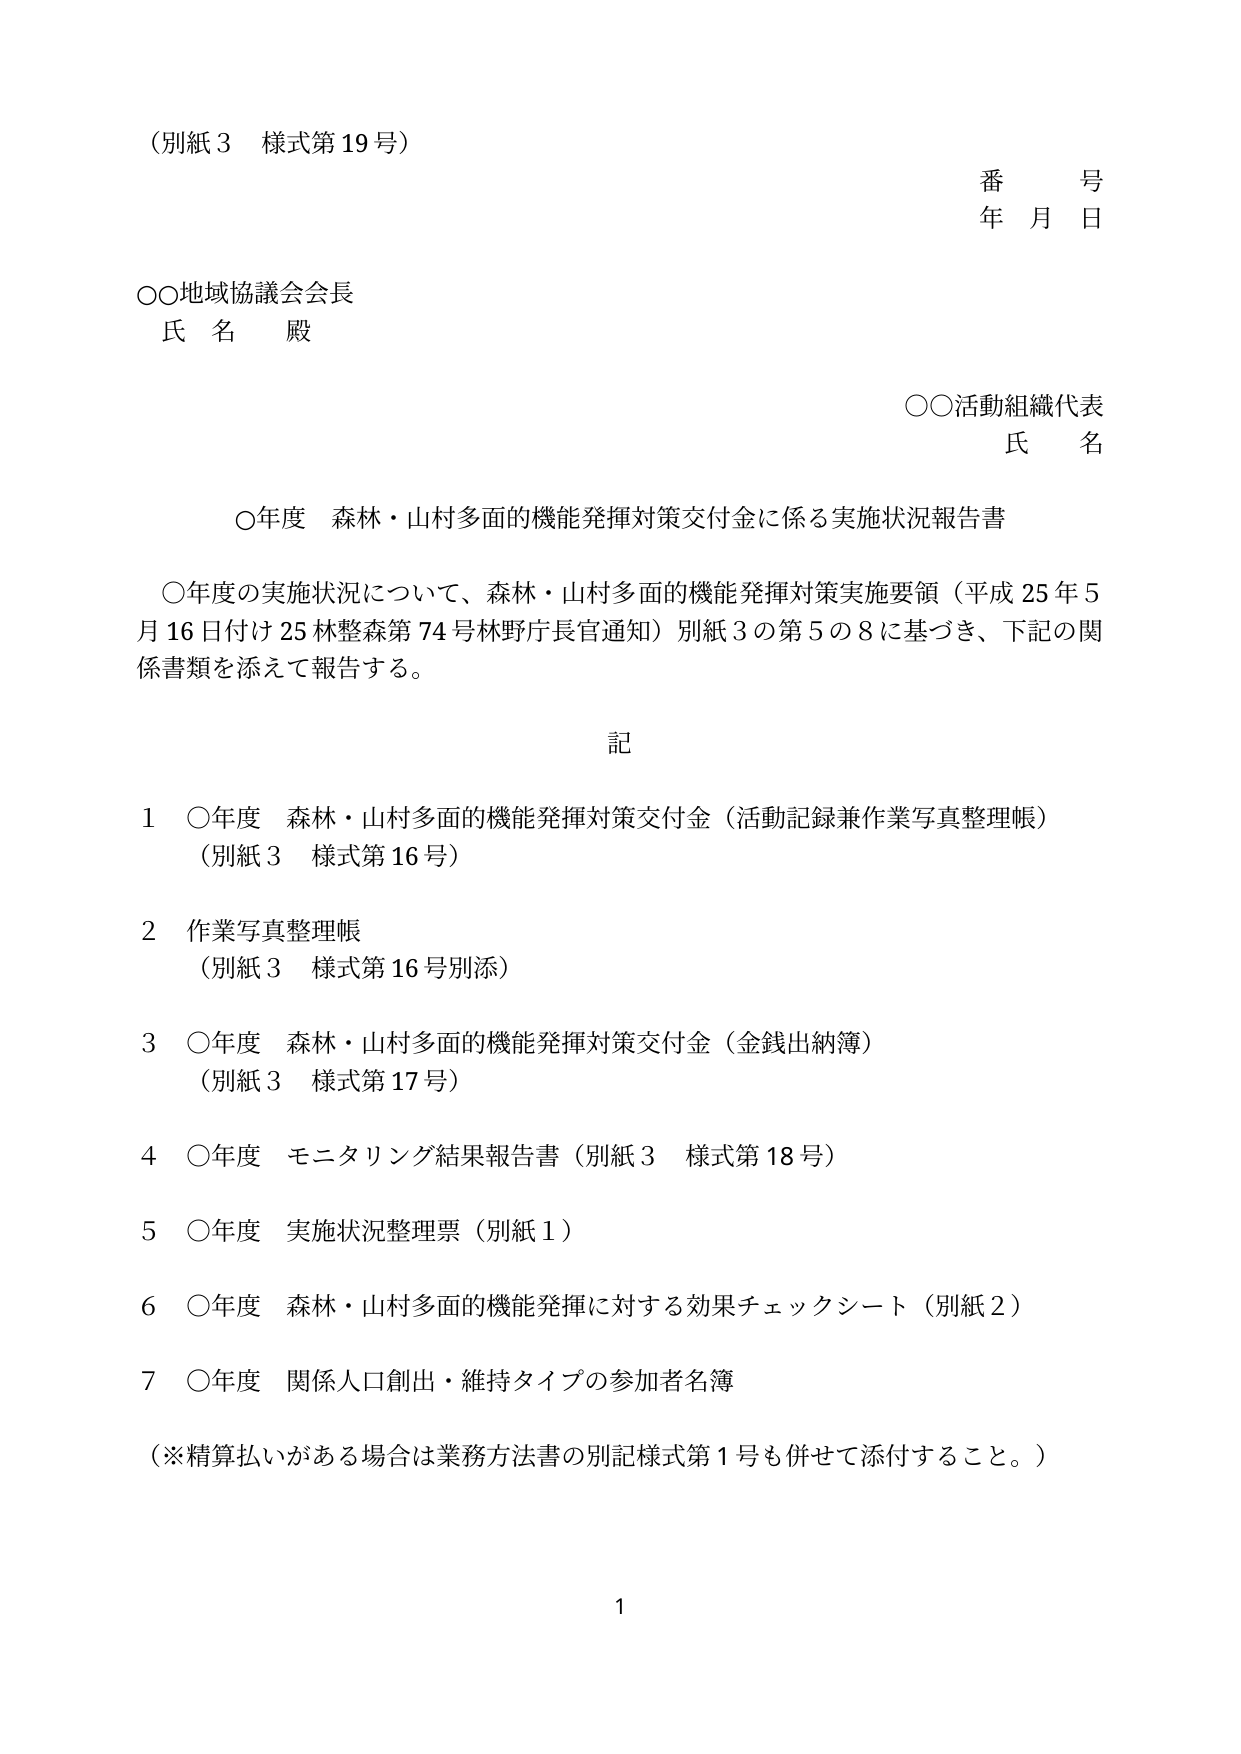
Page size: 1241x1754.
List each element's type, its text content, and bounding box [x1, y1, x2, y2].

text ７ 〇年度 関係人口創出・維持タイプの参加者名簿 [136, 1361, 1104, 1398]
text ２ 作業写真整理帳 [136, 911, 1104, 948]
text ○年度 森林・山村多面的機能発揮対策交付金に係る実施状況報告書 [136, 498, 1104, 536]
text （※精算払いがある場合は業務方法書の別記様式第1号も併せて添付すること。） [136, 1436, 1104, 1473]
text 氏 名 殿 [136, 311, 1104, 348]
text ○○地域協議会会長 [136, 273, 1104, 311]
text ６ ○年度 森林・山村多面的機能発揮に対する効果チェックシート（別紙２） [136, 1286, 1104, 1323]
text ○年度の実施状況について、森林・山村多面的機能発揮対策実施要領（平成25年５月16日付け25林整森第74号林野庁長官通知）別紙３の第５の８に基づき、下記の関係書類を添えて報告する。 [136, 573, 1104, 686]
text （別紙３ 様式第19号） [136, 123, 1104, 161]
text ○○活動組織代表 [136, 386, 1104, 423]
text 記 [136, 723, 1104, 761]
text 氏 名 [136, 423, 1104, 461]
text （別紙３ 様式第16号） [136, 836, 1104, 873]
text 年 月 日 [136, 198, 1104, 236]
text ３ ○年度 森林・山村多面的機能発揮対策交付金（金銭出納簿） [136, 1023, 1104, 1061]
text （別紙３ 様式第16号別添） [136, 948, 1104, 986]
text ５ ○年度 実施状況整理票（別紙１） [136, 1211, 1104, 1248]
text ４ ○年度 モニタリング結果報告書（別紙３ 様式第18号） [136, 1136, 1104, 1173]
text （別紙３ 様式第17号） [136, 1061, 1104, 1098]
text １ ○年度 森林・山村多面的機能発揮対策交付金（活動記録兼作業写真整理帳） [136, 798, 1104, 836]
text 番 号 [136, 161, 1104, 198]
